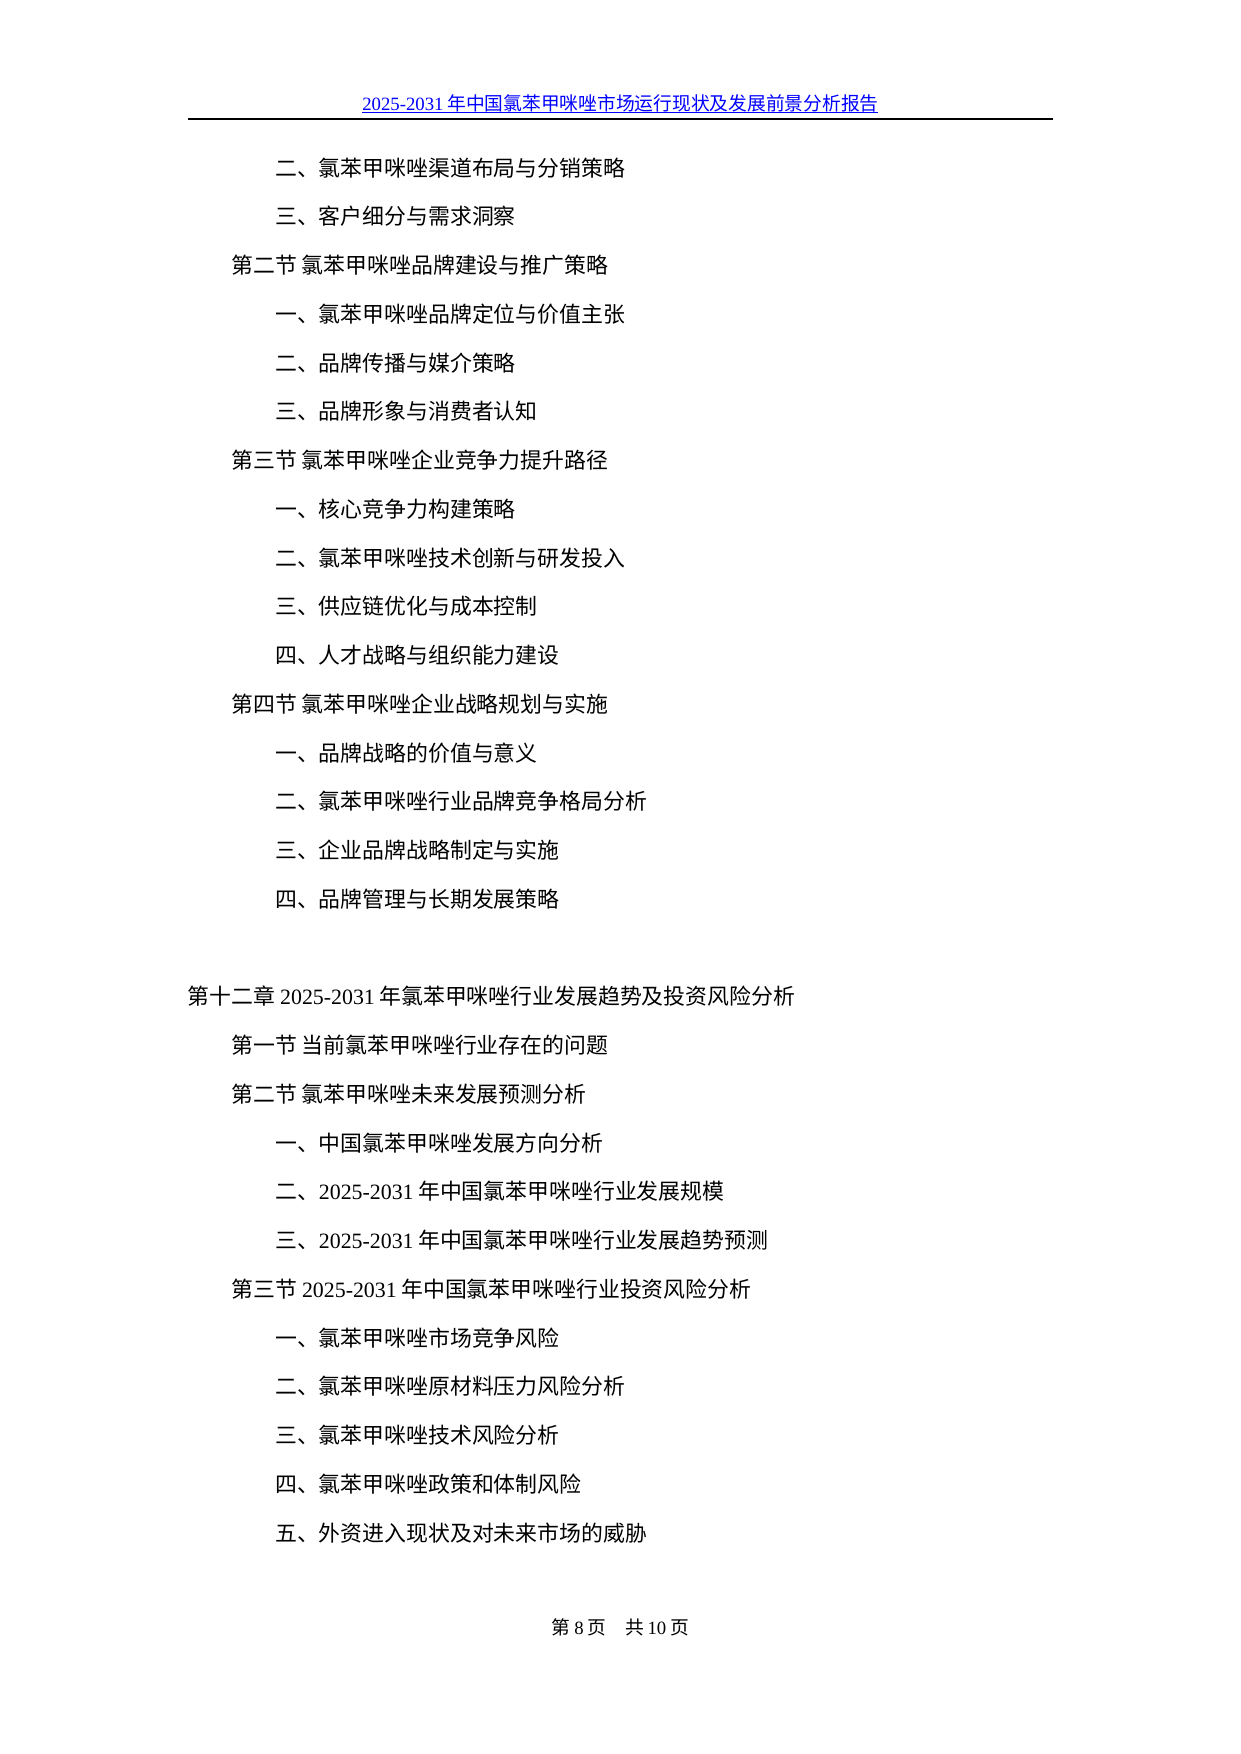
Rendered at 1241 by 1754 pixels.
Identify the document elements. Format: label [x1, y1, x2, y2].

text [187, 150, 1053, 1548]
